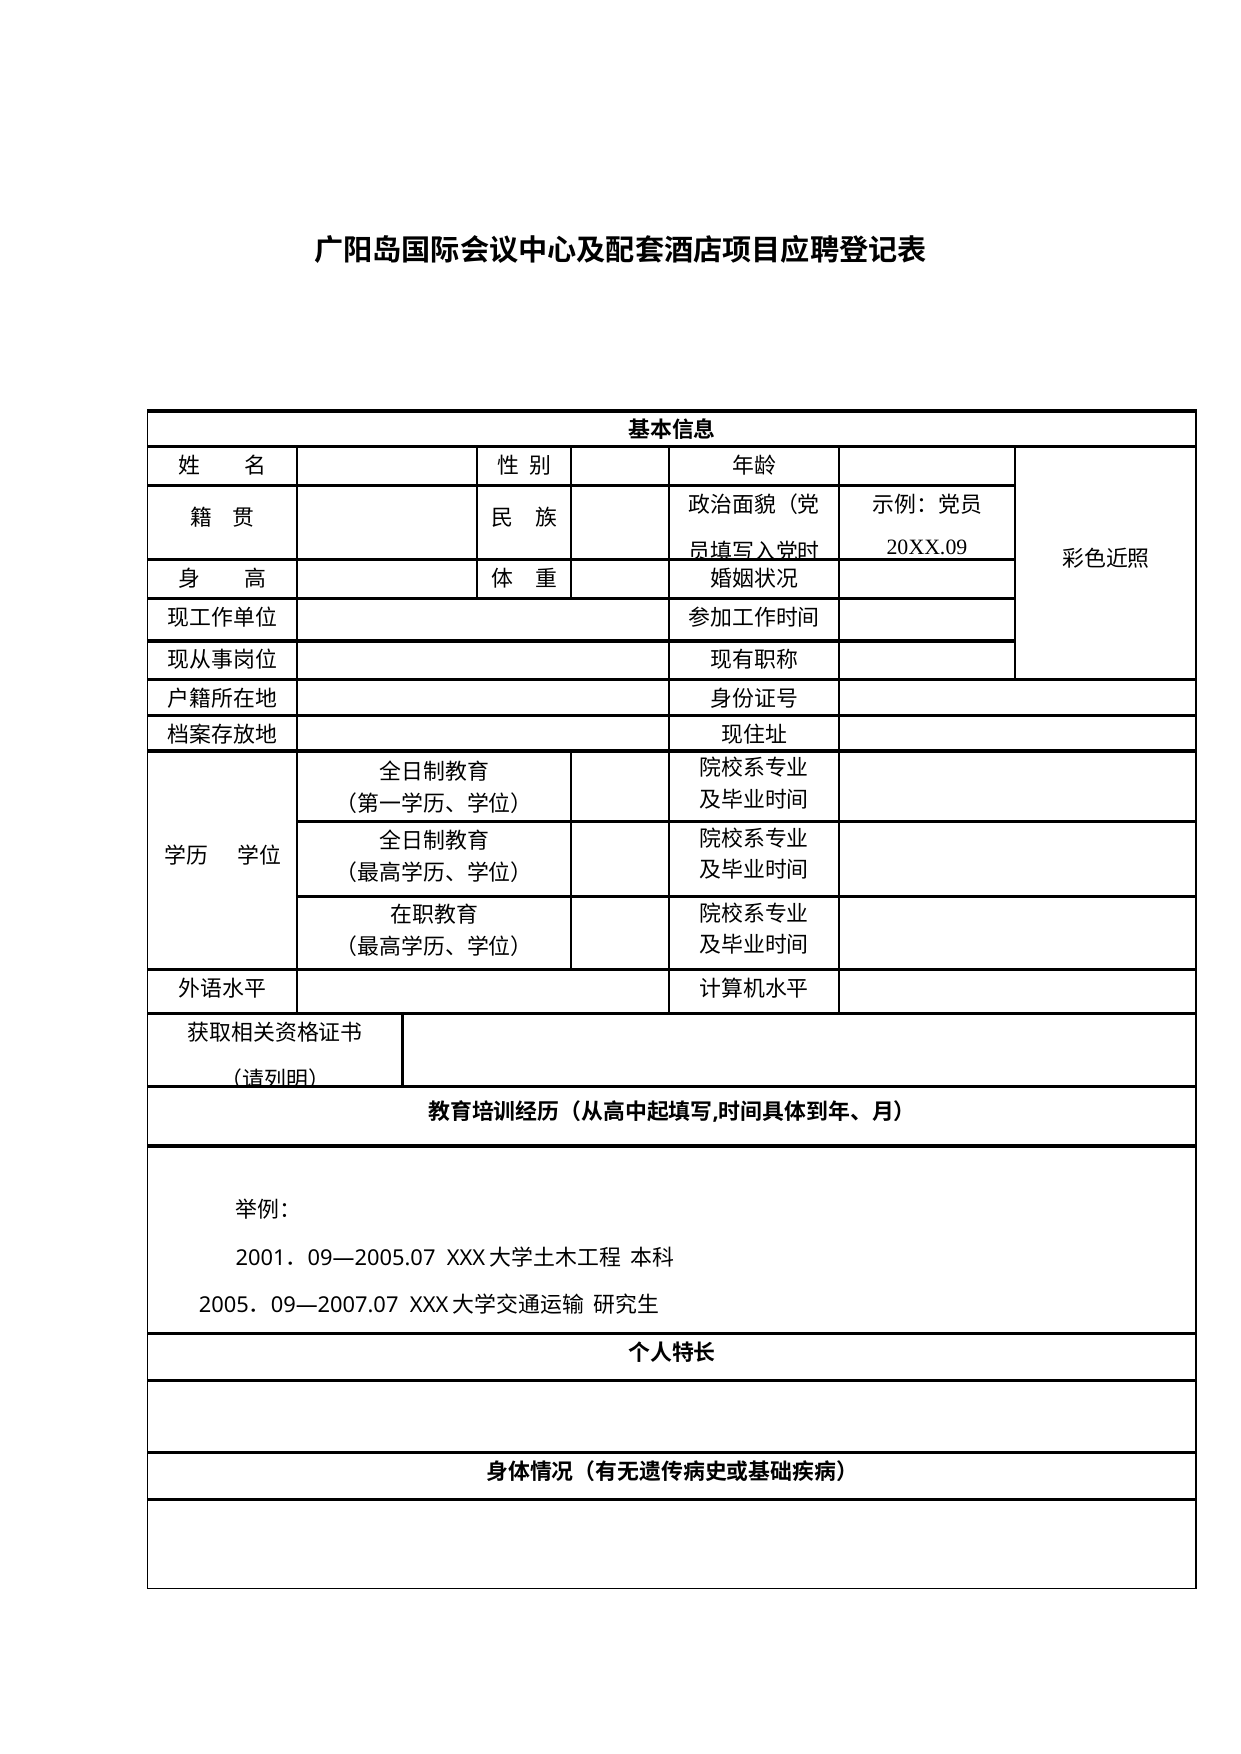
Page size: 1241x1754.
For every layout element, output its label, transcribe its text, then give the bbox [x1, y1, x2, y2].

table_cell 现从事岗位 [148, 643, 296, 678]
table_cell 档案存放地 [148, 717, 296, 749]
table_cell 身体情况（有无遗传病史或基础疾病） [148, 1454, 1195, 1498]
table_cell [572, 753, 668, 820]
table_cell 身份证号 [670, 681, 838, 714]
table_cell 政治面貌（党员填写入党时间） [670, 487, 838, 558]
table_cell [840, 600, 1014, 639]
table_cell [148, 1382, 1195, 1451]
table_cell [840, 753, 1195, 820]
table_cell 外语水平 [148, 971, 296, 1012]
text 广阳岛国际会议中心及配套酒店项目应聘登记表 [148, 227, 1093, 269]
table_cell [298, 643, 668, 678]
table_cell [840, 823, 1195, 895]
table_cell 院校系专业 及毕业时间 [670, 898, 838, 968]
table_cell [298, 448, 476, 484]
table_cell [298, 971, 668, 1012]
table_cell 身 高 [148, 561, 296, 597]
table_cell 体 重 [478, 561, 570, 597]
table_cell [572, 898, 668, 968]
table_cell [572, 487, 668, 558]
table_cell 教育培训经历（从高中起填写,时间具体到年、月） [148, 1088, 1195, 1144]
table_cell 全日制教育 （第一学历、学位） [298, 753, 570, 820]
table_cell [298, 681, 668, 714]
table_cell [404, 1015, 1195, 1085]
table_cell [572, 448, 668, 484]
table_cell 现住址 [670, 717, 838, 749]
table_cell [572, 823, 668, 895]
table_cell [572, 561, 668, 597]
table_cell [298, 561, 476, 597]
table_cell [840, 561, 1014, 597]
table_cell 计算机水平 [670, 971, 838, 1012]
table_cell 获取相关资格证书 （请列明） [148, 1015, 401, 1085]
table_cell 姓 名 [148, 448, 296, 484]
table_cell 现有职称 [670, 643, 838, 678]
table_cell 在职教育 （最高学历、学位） [298, 898, 570, 968]
table_cell 示例：党员 20XX.09 [840, 487, 1014, 558]
table_cell 户籍所在地 [148, 681, 296, 714]
table_cell 现工作单位 [148, 600, 296, 639]
table_cell 院校系专业 及毕业时间 [670, 823, 838, 895]
table_cell 彩色近照 [1016, 448, 1195, 678]
table_cell 全日制教育 （最高学历、学位） [298, 823, 570, 895]
table_cell 举例： 2001．09—2005.07 XXX大学土木工程 本科 2005．09—2007.07 XXX大学交通运输 研究生 [148, 1148, 1195, 1332]
table_cell [840, 681, 1195, 714]
table_cell [298, 487, 476, 558]
table_cell 个人特长 [148, 1335, 1195, 1379]
table_cell [840, 448, 1014, 484]
table_cell 籍 贯 [148, 487, 296, 558]
table_cell [840, 717, 1195, 749]
table_cell [840, 898, 1195, 968]
table_cell [840, 971, 1195, 1012]
table_cell [840, 643, 1014, 678]
table_cell 民 族 [478, 487, 570, 558]
table_cell 参加工作时间 [670, 600, 838, 639]
table_cell 学历 学位 [148, 753, 296, 968]
table_cell [298, 717, 668, 749]
table_cell 性 别 [478, 448, 570, 484]
table_cell [298, 600, 668, 639]
table_cell 婚姻状况 [670, 561, 838, 597]
table_cell 院校系专业 及毕业时间 [670, 753, 838, 820]
table_cell [148, 1501, 1195, 1588]
table_cell 年龄 [670, 448, 838, 484]
table_header 基本信息 [148, 413, 1195, 445]
